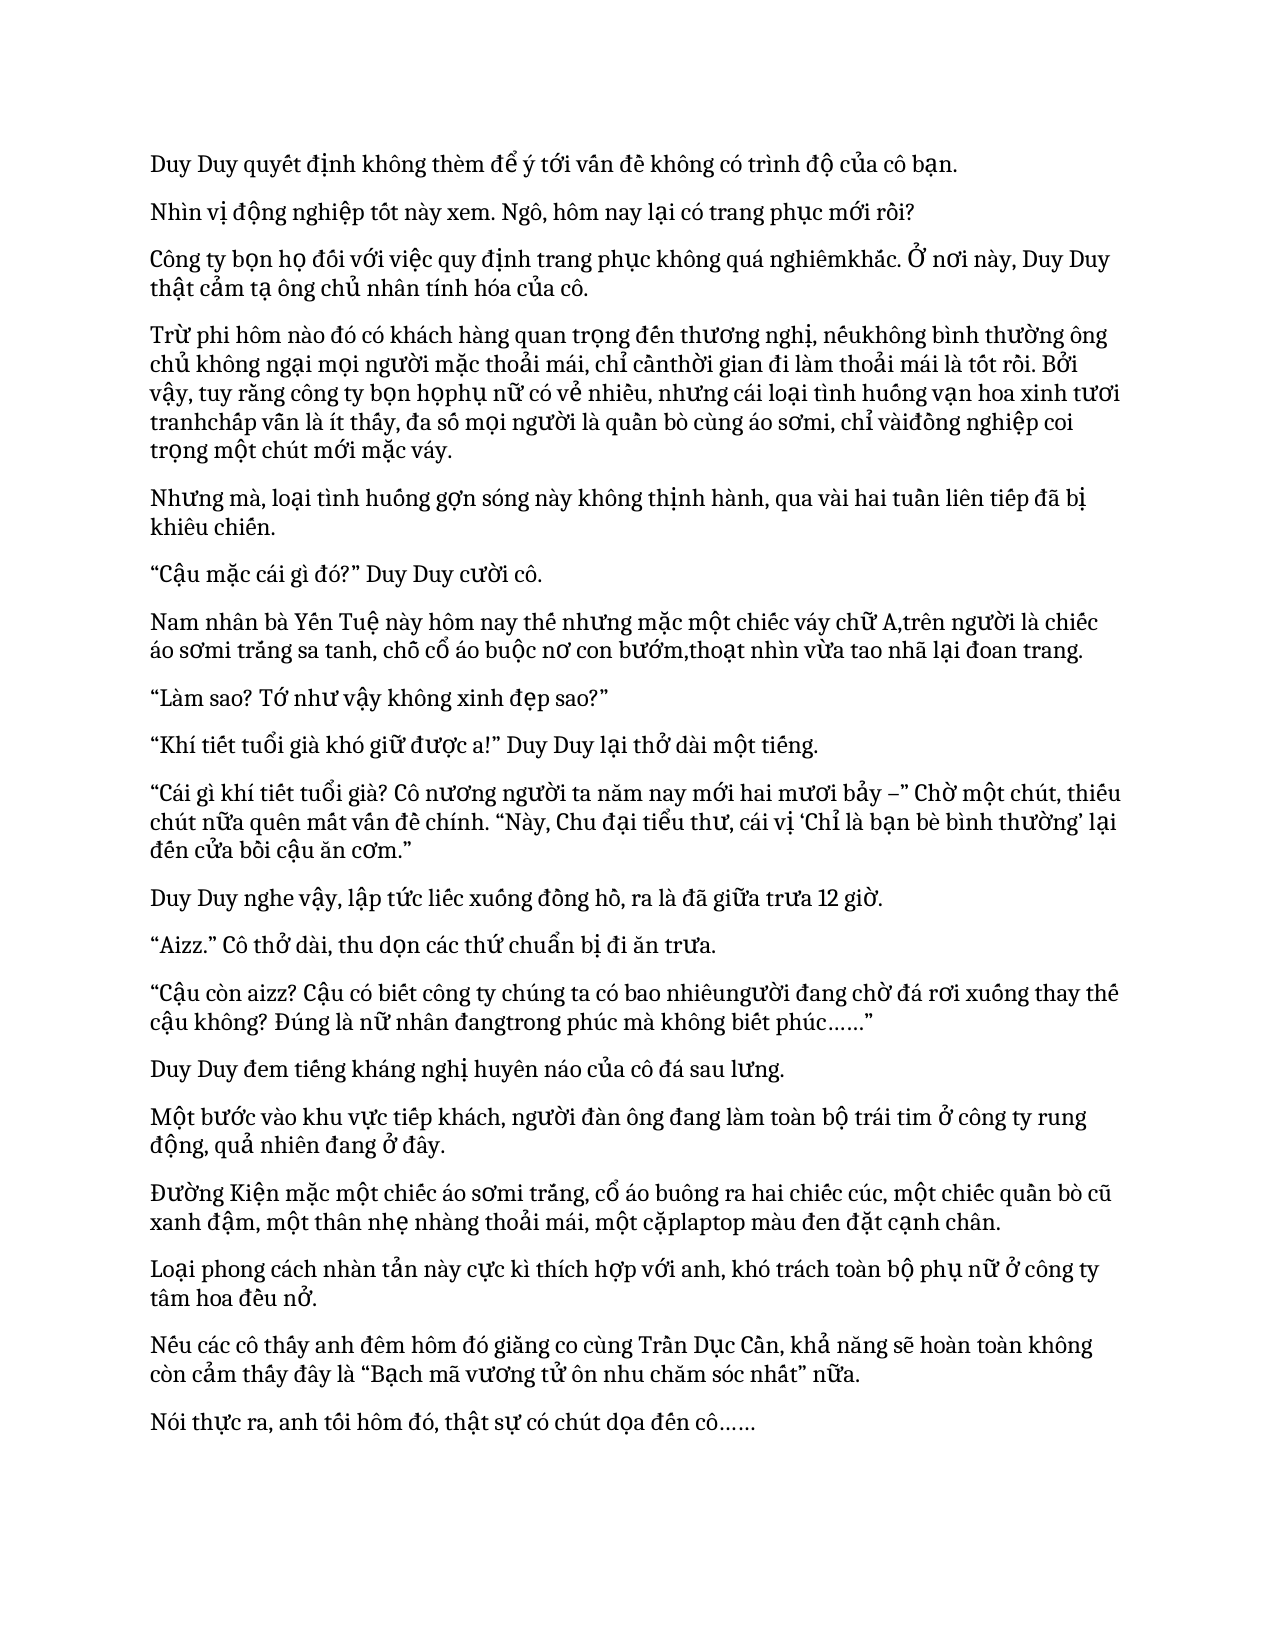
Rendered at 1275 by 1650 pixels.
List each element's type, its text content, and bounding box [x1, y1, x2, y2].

text “Cậu còn aizz? Cậu có biết công ty chúng ta có bao nhiêungười đang chờ đá rơi xuống thay thế cậu không? Đúng là nữ nhân đangtrong phúc mà không biết phúc……” [150, 979, 1125, 1036]
text Nam nhân bà Yến Tuệ này hôm nay thế nhưng mặc một chiếc váy chữ A,trên người là chiếc áo sơmi trắng sa tanh, chỗ cổ áo buộc nơ con bướm,thoạt nhìn vừa tao nhã lại đoan trang. [150, 607, 1125, 665]
text Loại phong cách nhàn tản này cực kì thích hợp với anh, khó trách toàn bộ phụ nữ ở công ty tâm hoa đều nở. [150, 1255, 1125, 1312]
text “Khí tiết tuổi già khó giữ được a!” Duy Duy lại thở dài một tiếng. [150, 731, 1125, 760]
text “Cậu mặc cái gì đó?” Duy Duy cười cô. [150, 560, 1125, 589]
text Một bước vào khu vực tiếp khách, người đàn ông đang làm toàn bộ trái tim ở công ty rung động, quả nhiên đang ở đây. [150, 1102, 1125, 1160]
text Nhìn vị động nghiệp tốt này xem. Ngô, hôm nay lại có trang phục mới rồi? [150, 197, 1125, 226]
text Duy Duy đem tiếng kháng nghị huyên náo của cô đá sau lưng. [150, 1055, 1125, 1084]
text Nhưng mà, loại tình huống gợn sóng này không thịnh hành, qua vài hai tuần liên tiếp đã bị khiêu chiến. [150, 484, 1125, 541]
text Nói thực ra, anh tối hôm đó, thật sự có chút dọa đến cô…… [150, 1407, 1125, 1436]
text “Aizz.” Cô thở dài, thu dọn các thứ chuẩn bị đi ăn trưa. [150, 931, 1125, 960]
text Duy Duy quyết định không thèm để ý tới vấn đề không có trình độ của cô bạn. [150, 150, 1125, 179]
text Đường Kiện mặc một chiếc áo sơmi trắng, cổ áo buông ra hai chiếc cúc, một chiếc quần bò cũ xanh đậm, một thân nhẹ nhàng thoải mái, một cặplaptop màu đen đặt cạnh chân. [150, 1179, 1125, 1236]
text “Làm sao? Tớ như vậy không xinh đẹp sao?” [150, 684, 1125, 712]
text Công ty bọn họ đối với việc quy định trang phục không quá nghiêmkhắc. Ở nơi này, Duy Duy thật cảm tạ ông chủ nhân tính hóa của cô. [150, 245, 1125, 302]
text Nếu các cô thấy anh đêm hôm đó giằng co cùng Trần Dục Cần, khả năng sẽ hoàn toàn không còn cảm thấy đây là “Bạch mã vương tử ôn nhu chăm sóc nhất” nữa. [150, 1331, 1125, 1389]
text “Cái gì khí tiết tuổi già? Cô nương người ta năm nay mới hai mươi bảy –” Chờ một chút, thiếu chút nữa quên mất vấn đề chính. “Này, Chu đại tiểu thư, cái vị ‘Chỉ là bạn bè bình thường’ lại đến cửa bồi cậu ăn cơm.” [150, 779, 1125, 865]
text Trừ phi hôm nào đó có khách hàng quan trọng đến thương nghị, nếukhông bình thường ông chủ không ngại mọi người mặc thoải mái, chỉ cầnthời gian đi làm thoải mái là tốt rồi. Bởi vậy, tuy rằng công ty bọn họphụ nữ có vẻ nhiều, nhưng cái loại tình huống vạn hoa xinh tươi tranhchấp vẫn là ít thấy, đa số mọi người là quần bò cùng áo sơmi, chỉ vàiđồng nghiệp coi trọng một chút mới mặc váy. [150, 321, 1125, 465]
text Duy Duy nghe vậy, lập tức liếc xuống đồng hồ, ra là đã giữa trưa 12 giờ. [150, 884, 1125, 912]
